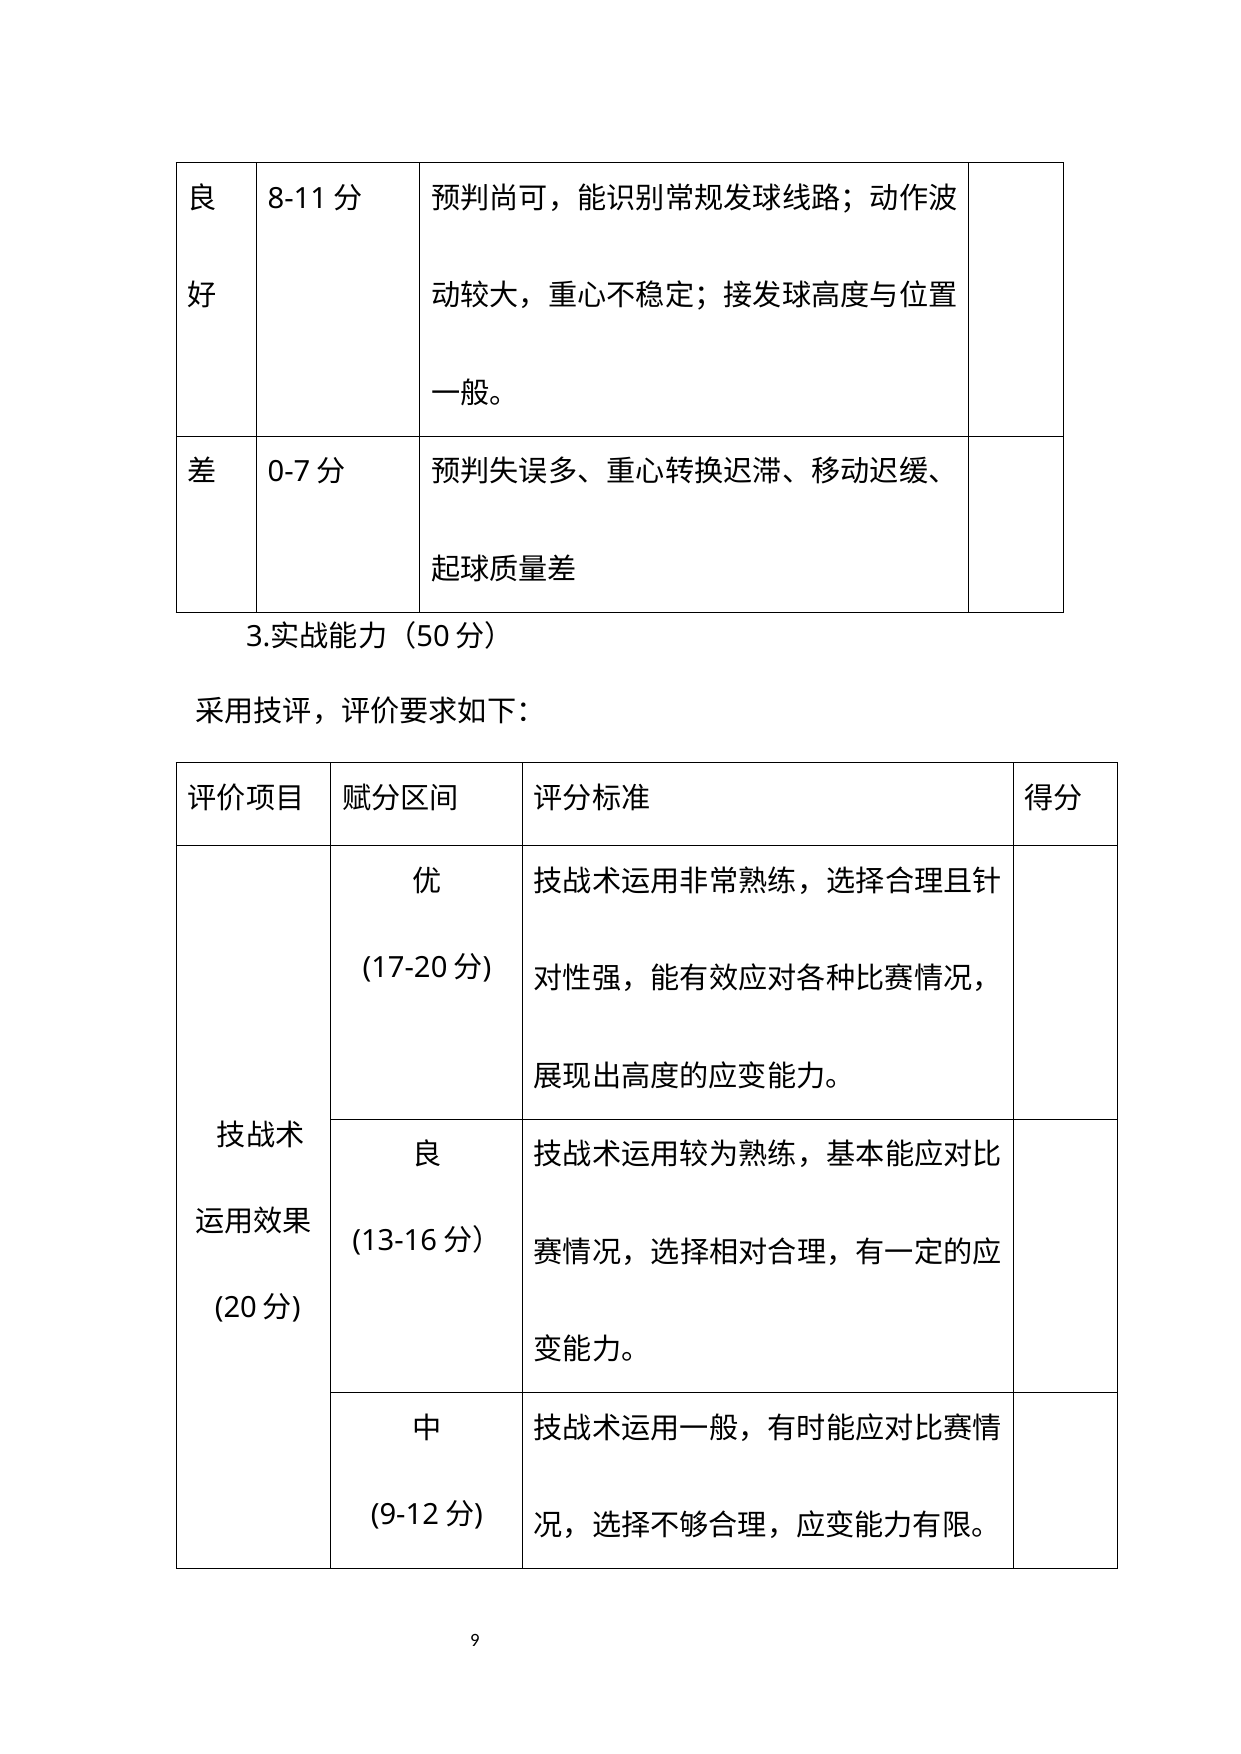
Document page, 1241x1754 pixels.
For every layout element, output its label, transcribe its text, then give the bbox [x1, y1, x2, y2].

table_cell [969, 163, 1063, 436]
table_cell 良好 [177, 163, 256, 436]
table_cell [1014, 1393, 1117, 1568]
table_cell 0-7分 [257, 437, 419, 612]
table_cell 技战术运用非常熟练，选择合理且针对性强，能有效应对各种比赛情况，展现出高度的应变能力。 [523, 846, 1013, 1118]
table_cell [1014, 1120, 1117, 1392]
list 采用技评，评价要求如下： [187, 676, 1053, 741]
table_cell 技战术运用一般，有时能应对比赛情况，选择不够合理，应变能力有限。 [523, 1393, 1013, 1568]
table_header 得分 [1014, 763, 1117, 845]
table_header 评分标准 [523, 763, 1013, 845]
table_cell 差 [177, 437, 256, 612]
table_header 评价项目 [177, 763, 330, 845]
table_cell 预判尚可，能识别常规发球线路；动作波动较大，重心不稳定；接发球高度与位置一般。 [420, 163, 968, 436]
table_cell 技战术 运用效果 (20分) [177, 846, 330, 1568]
table_cell 中 (9-12分) [331, 1393, 522, 1568]
table_cell 预判失误多、重心转换迟滞、移动迟缓、起球质量差 [420, 437, 968, 612]
table_cell 技战术运用较为熟练，基本能应对比赛情况，选择相对合理，有一定的应变能力。 [523, 1120, 1013, 1392]
table_cell [1014, 846, 1117, 1118]
table_cell 8-11分 [257, 163, 419, 436]
text 3.实战能力（50分） [187, 613, 1053, 655]
table_cell [969, 437, 1063, 612]
table_cell 良 (13-16分） [331, 1120, 522, 1392]
table_cell 优 (17-20分) [331, 846, 522, 1118]
table_header 赋分区间 [331, 763, 522, 845]
